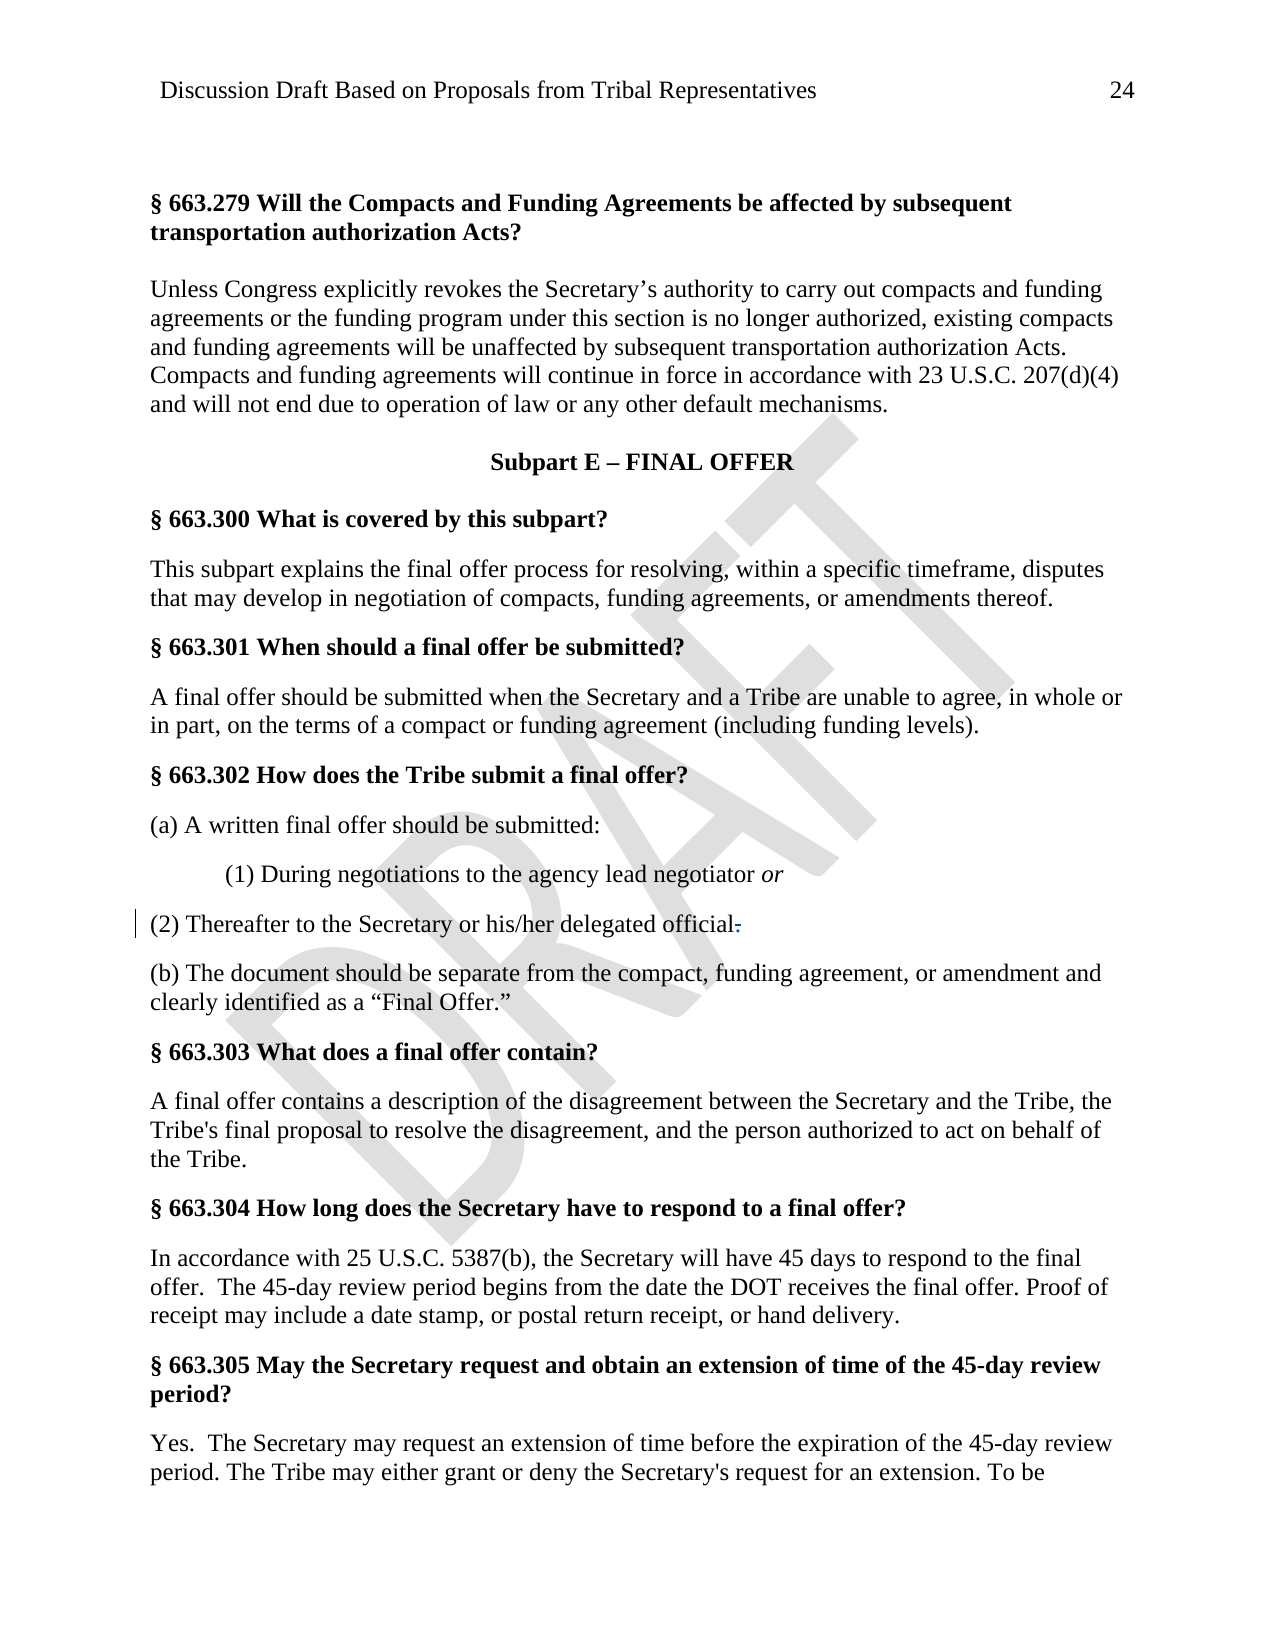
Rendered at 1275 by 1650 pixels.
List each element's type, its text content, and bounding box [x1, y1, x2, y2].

text A final offer contains a description of the disagreement between the Secretary and the Tribe, the Tribe's final proposal to resolve the disagreement, and the person authorized to act on behalf of the Tribe. [150, 1086, 1134, 1173]
text (b) The document should be separate from the compact, funding agreement, or amendment and clearly identified as a “Final Offer.” [150, 958, 1134, 1016]
text A final offer should be submitted when the Secretary and a Tribe are unable to agree, in whole or in part, on the terms of a compact or funding agreement (including funding levels). [150, 682, 1134, 739]
text § 663.301 When should a final offer be submitted? [150, 632, 1134, 661]
text § 663.279 Will the Compacts and Funding Agreements be affected by subsequent transportation authorization Acts? [150, 188, 1134, 246]
text (2) Thereafter to the Secretary or his/her delegated official [150, 909, 1134, 938]
text § 663.303 What does a final offer contain? [150, 1037, 1134, 1066]
text § 663.300 What is covered by this subpart? [150, 504, 1134, 533]
text (1) During negotiations to the agency lead negotiator or [225, 859, 1134, 888]
text Unless Congress explicitly revokes the Secretary’s authority to carry out compacts and funding agreements or the funding program under this section is no longer authorized, existing compacts and funding agreements will be unaffected by subsequent transportation authorization Acts. Compacts and funding agreements will continue in force in accordance with 23 U.S.C. 207(d)(4) and will not end due to operation of law or any other default mechanisms. [150, 274, 1134, 418]
text In accordance with 25 U.S.C. 5387(b), the Secretary will have 45 days to respond to the final offer. The 45-day review period begins from the date the DOT receives the final offer. Proof of receipt may include a date stamp, or postal return receipt, or hand delivery. [150, 1243, 1134, 1329]
text This subpart explains the final offer process for resolving, within a specific timeframe, disputes that may develop in negotiation of compacts, funding agreements, or amendments thereof. [150, 554, 1134, 611]
text (a) A written final offer should be submitted: [150, 810, 1134, 838]
text § 663.302 How does the Tribe submit a final offer? [150, 760, 1134, 789]
text § 663.305 May the Secretary request and obtain an extension of time of the 45-day review period? [150, 1350, 1134, 1408]
text § 663.304 How long does the Secretary have to respond to a final offer? [150, 1193, 1134, 1222]
text Subpart E – FINAL OFFER [150, 447, 1134, 476]
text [150, 1428, 1134, 1486]
